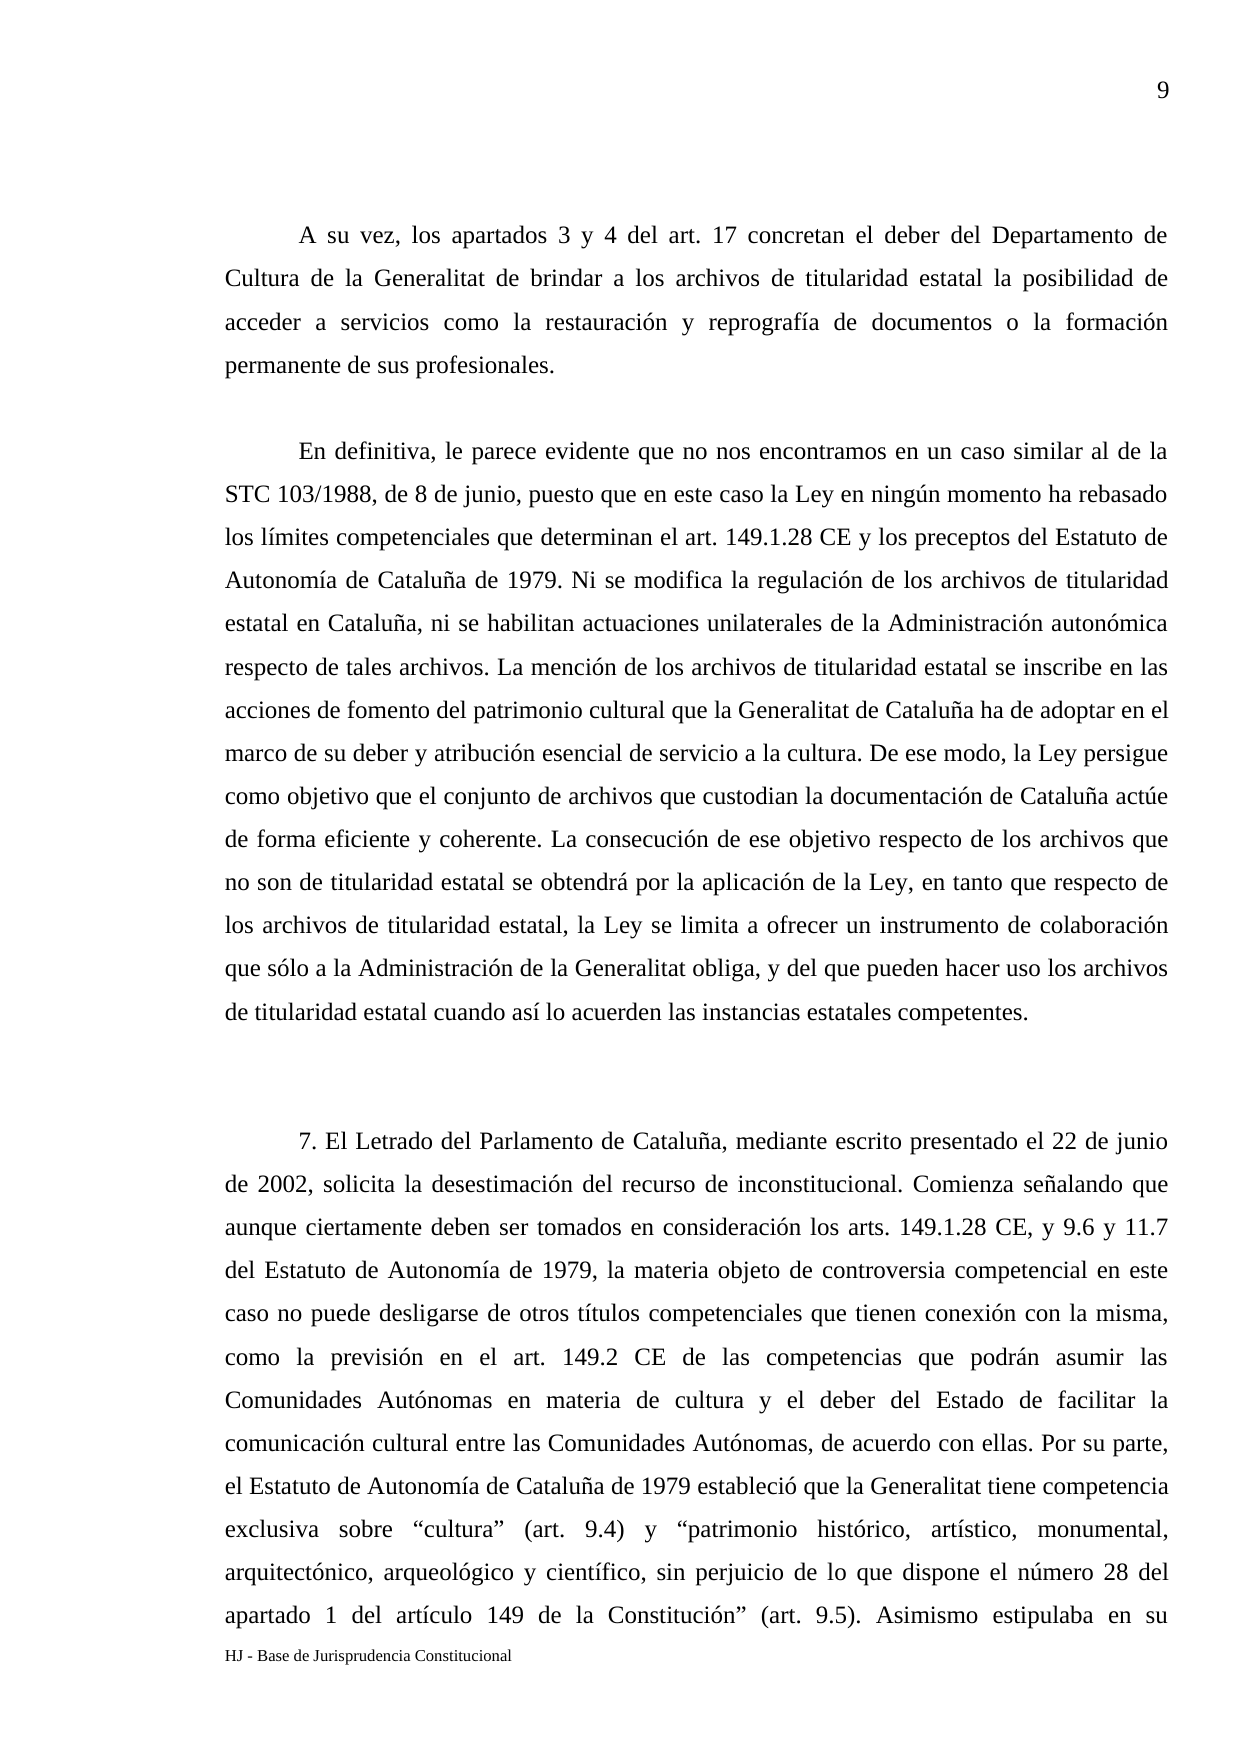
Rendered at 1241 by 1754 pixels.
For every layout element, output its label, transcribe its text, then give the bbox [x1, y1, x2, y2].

text A su vez, los apartados 3 y 4 del art. 17 concretan el deber del Departamento de Cultura de la Generalitat de brindar a los archivos de titularidad estatal la posibilidad de acceder a servicios como la restauración y reprografía de documentos o la formación permanente de sus profesionales. [224, 220, 1169, 378]
text En definitiva, le parece evidente que no nos encontramos en un caso similar al de la STC 103/1988, de 8 de junio, puesto que en este caso la Ley en ningún momento ha rebasado los límites competenciales que determinan el art. 149.1.28 CE y los preceptos del Estatuto de Autonomía de Cataluña de 1979. Ni se modifica la regulación de los archivos de titularidad estatal en Cataluña, ni se habilitan actuaciones unilaterales de la Administración autonómica respecto de tales archivos. La mención de los archivos de titularidad estatal se inscribe en las acciones de fomento del patrimonio cultural que la Generalitat de Cataluña ha de adoptar en el marco de su deber y atribución esencial de servicio a la cultura. De ese modo, la Ley persigue como objetivo que el conjunto de archivos que custodian la documentación de Cataluña actúe de forma eficiente y coherente. La consecución de ese objetivo respecto de los archivos que no son de titularidad estatal se obtendrá por la aplicación de la Ley, en tanto que respecto de los archivos de titularidad estatal, la Ley se limita a ofrecer un instrumento de colaboración que sólo a la Administración de la Generalitat obliga, y del que pueden hacer uso los archivos de titularidad estatal cuando así lo acuerden las instancias estatales competentes. [224, 436, 1169, 1025]
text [224, 1126, 1169, 1629]
